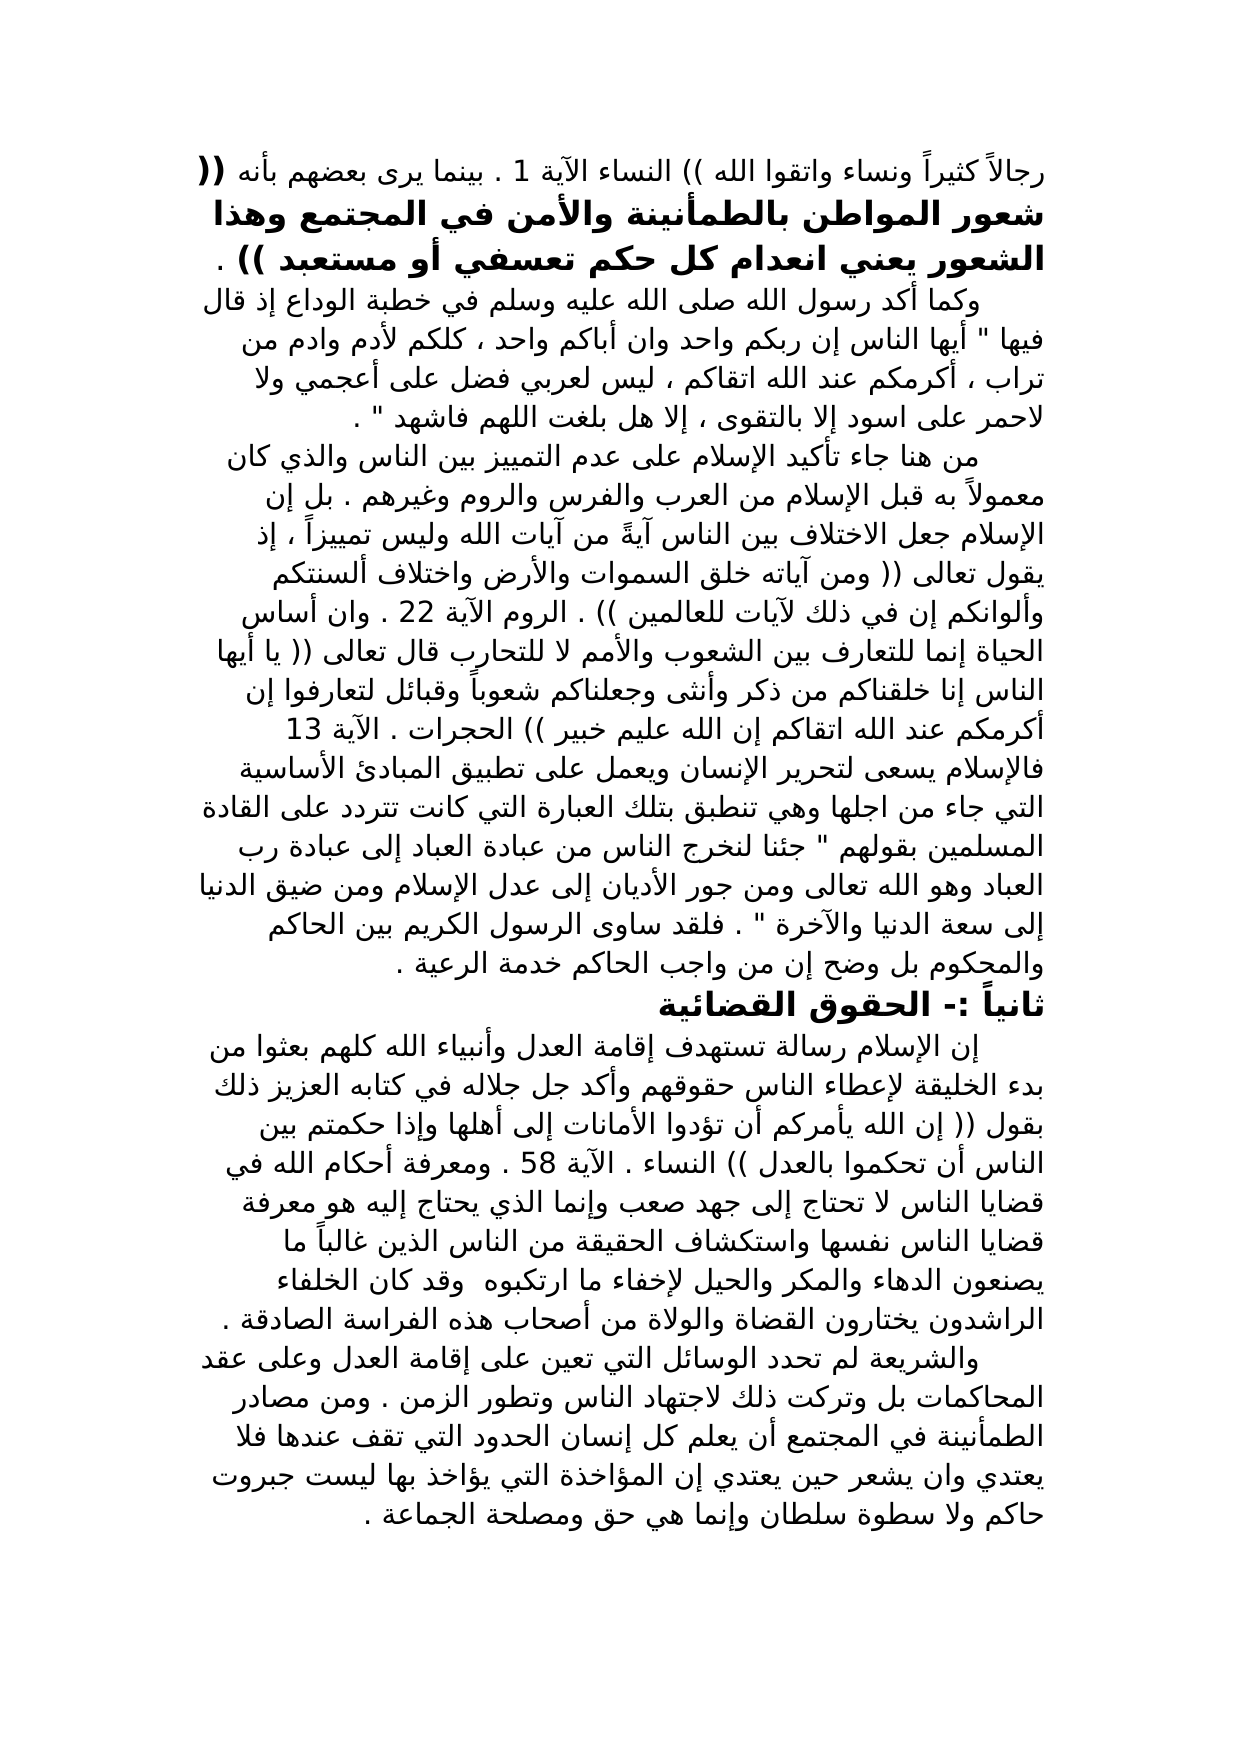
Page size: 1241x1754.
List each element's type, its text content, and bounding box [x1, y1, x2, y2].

text من هنا جاء تأكيد الإسلام على عدم التمييز بين الناس والذي كان معمولاً به قبل الإسلام من العرب والفرس والروم وغيرهم . بل إن الإسلام جعل الاختلاف بين الناس آيةً من آيات الله وليس تمييزاً ، إذ يقول تعالى (( ومن آياته خلق السموات والأرض واختلاف ألسنتكم وألوانكم إن في ذلك لآيات للعالمين )) . الروم الآية 22 . وان أساس الحياة إنما للتعارف بين الشعوب والأمم لا للتحارب قال تعالى (( يا أيها الناس إنا خلقناكم من ذكر وأنثى وجعلناكم شعوباً وقبائل لتعارفوا إن أكرمكم عند الله اتقاكم إن الله عليم خبير )) الحجرات . الآية 13 فالإسلام يسعى لتحرير الإنسان ويعمل على تطبيق المبادئ الأساسية التي جاء من اجلها وهي تنطبق بتلك العبارة التي كانت تتردد على القادة المسلمين بقولهم " جئنا لنخرج الناس من عبادة العباد إلى عبادة رب العباد وهو الله تعالى ومن جور الأديان إلى عدل الإسلام ومن ضيق الدنيا إلى سعة الدنيا والآخرة " . فلقد ساوى الرسول الكريم بين الحاكم والمحكوم بل وضح إن من واجب الحاكم خدمة الرعية . [187, 439, 1045, 980]
text والشريعة لم تحدد الوسائل التي تعين على إقامة العدل وعلى عقد المحاكمات بل وتركت ذلك لاجتهاد الناس وتطور الزمن . ومن مصادر الطمأنينة في المجتمع أن يعلم كل إنسان الحدود التي تقف عندها فلا يعتدي وان يشعر حين يعتدي إن المؤاخذة التي يؤاخذ بها ليست جبروت حاكم ولا سطوة سلطان وإنما هي حق ومصلحة الجماعة . [187, 1341, 1045, 1531]
text ثانياً :- الحقوق القضائية [187, 985, 1045, 1024]
text وكما أكد رسول الله صلى الله عليه وسلم في خطبة الوداع إذ قال فيها " أيها الناس إن ربكم واحد وان أباكم واحد ، كلكم لأدم وادم من تراب ، أكرمكم عند الله اتقاكم ، ليس لعربي فضل على أعجمي ولا لاحمر على اسود إلا بالتقوى ، إلا هل بلغت اللهم فاشهد " . [187, 284, 1045, 434]
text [187, 150, 1045, 278]
text إن الإسلام رسالة تستهدف إقامة العدل وأنبياء الله كلهم بعثوا من بدء الخليقة لإعطاء الناس حقوقهم وأكد جل جلاله في كتابه العزيز ذلك بقول (( إن الله يأمركم أن تؤدوا الأمانات إلى أهلها وإذا حكمتم بين الناس أن تحكموا بالعدل )) النساء . الآية 58 . ومعرفة أحكام الله في قضايا الناس لا تحتاج إلى جهد صعب وإنما الذي يحتاج إليه هو معرفة قضايا الناس نفسها واستكشاف الحقيقة من الناس الذين غالباً ما يصنعون الدهاء والمكر والحيل لإخفاء ما ارتكبوه وقد كان الخلفاء الراشدون يختارون القضاة والولاة من أصحاب هذه الفراسة الصادقة . [187, 1029, 1045, 1336]
